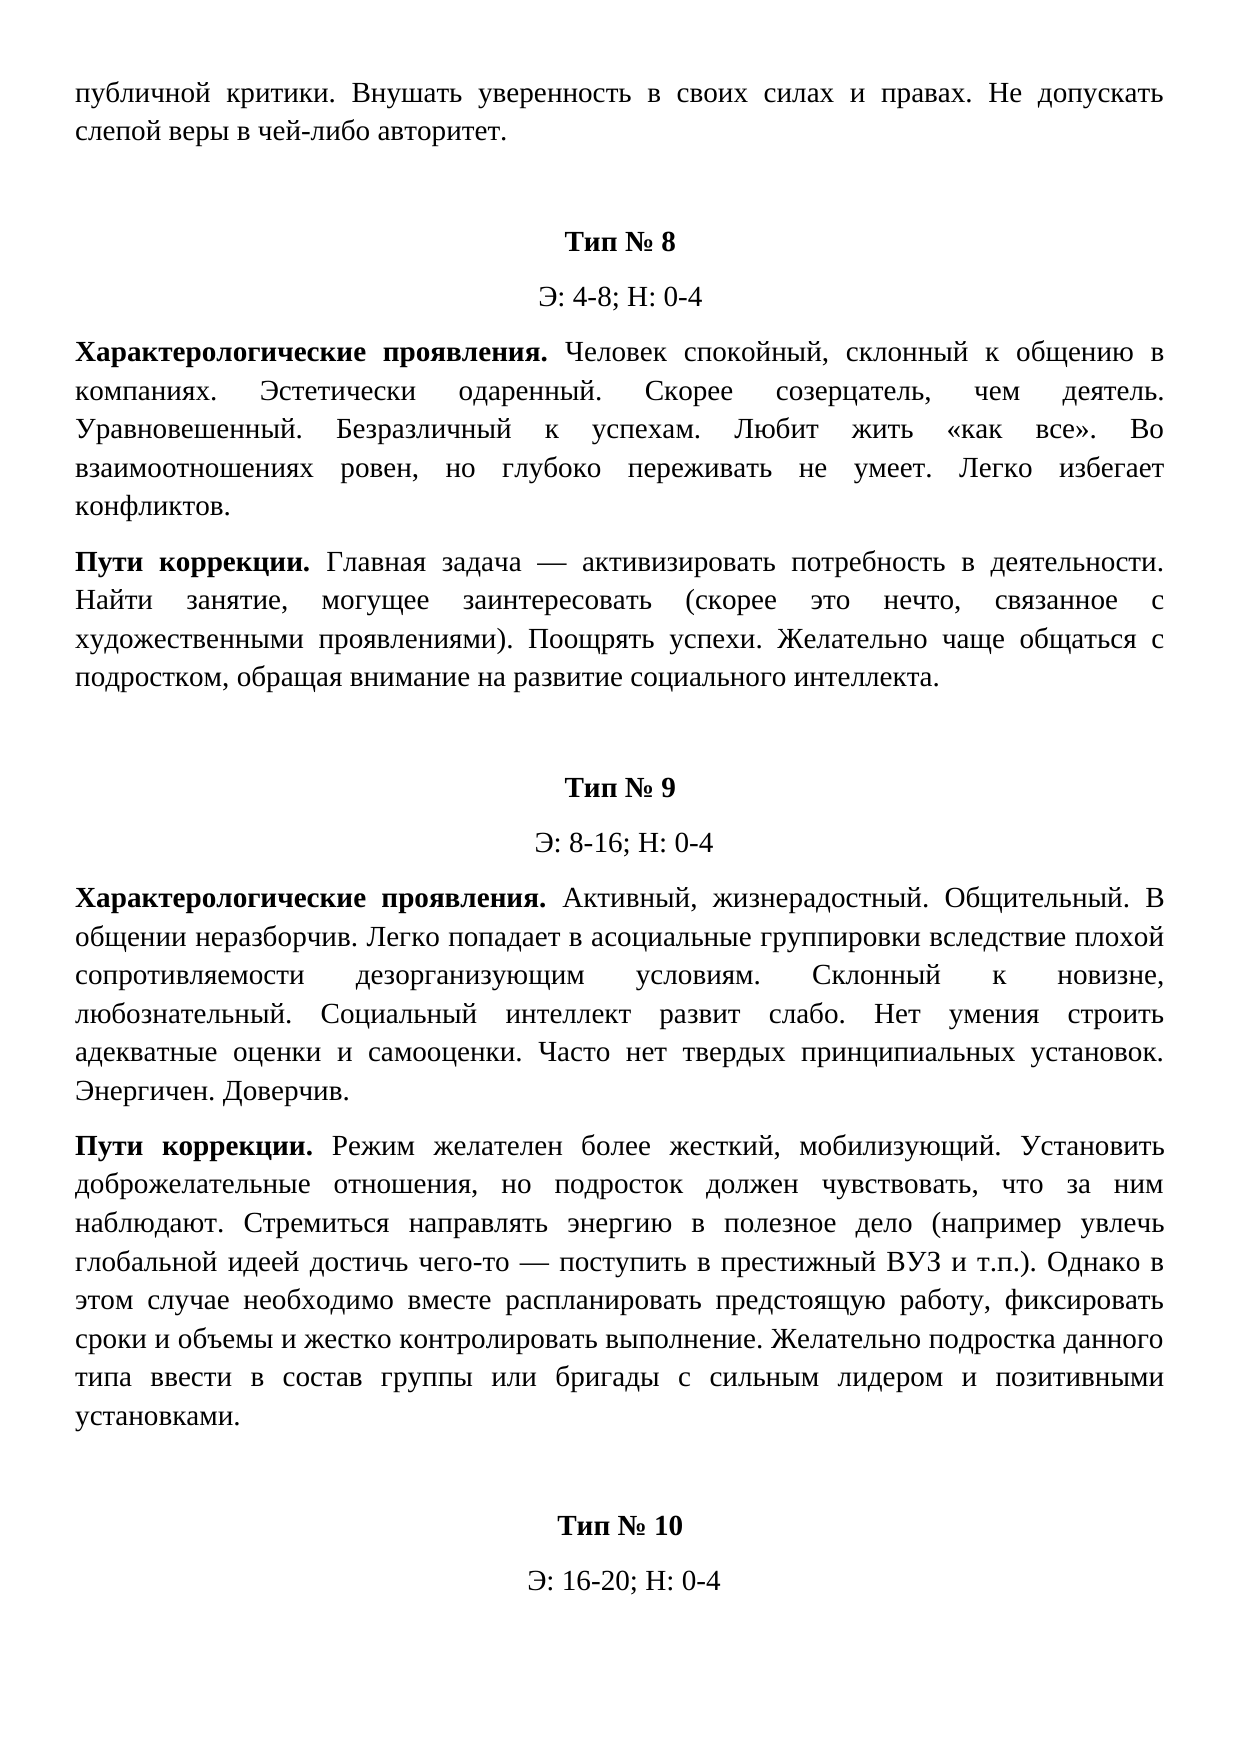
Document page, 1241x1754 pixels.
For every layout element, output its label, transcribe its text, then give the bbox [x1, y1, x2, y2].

text Тип № 8 [75, 224, 1165, 257]
text Характерологические проявления. Активный, жизнерадостный. Общительный. В общении неразборчив. Легко попадает в асоциальные группировки вследствие плохой сопротивляемости дезорганизующим условиям. Склонный к новизне, любознательный. Социальный интеллект развит слабо. Нет умения строить адекватные оценки и самооценки. Часто нет твердых принципиальных установок. Энергичен. Доверчив. [75, 880, 1165, 1106]
text Тип № 9 [75, 770, 1165, 803]
text Характерологические проявления. Человек спокойный, склонный к общению в компаниях. Эстетически одаренный. Скорее созерцатель, чем деятель. Уравновешенный. Безразличный к успехам. Любит жить «как все». Во взаимоотношениях ровен, но глубоко переживать не умеет. Легко избегает конфликтов. [75, 334, 1165, 522]
text Пути коррекции. Главная задача — активизировать потребность в деятельности. Найти занятие, могущее заинтересовать (скорее это нечто, связанное с художественными проявлениями). Поощрять успехи. Желательно чаще общаться с подростком, обращая внимание на развитие социального интеллекта. [75, 544, 1165, 693]
text Э: 8-16; Н: 0-4 [75, 825, 1165, 858]
text Э: 16-20; Н: 0-4 [75, 1563, 1165, 1597]
text Тип № 10 [75, 1508, 1165, 1542]
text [75, 75, 1165, 147]
text Пути коррекции. Режим желателен более жесткий, мобилизующий. Установить доброжелательные отношения, но подросток должен чувствовать, что за ним наблюдают. Стремиться направлять энергию в полезное дело (например увлечь глобальной идеей достичь чего-то — поступить в престижный ВУЗ и т.п.). Однако в этом случае необходимо вместе распланировать предстоящую работу, фиксировать сроки и объемы и жестко контролировать выполнение. Желательно подростка данного типа ввести в состав группы или бригады с сильным лидером и позитивными установками. [75, 1128, 1165, 1431]
text Э: 4-8; Н: 0-4 [75, 279, 1165, 313]
